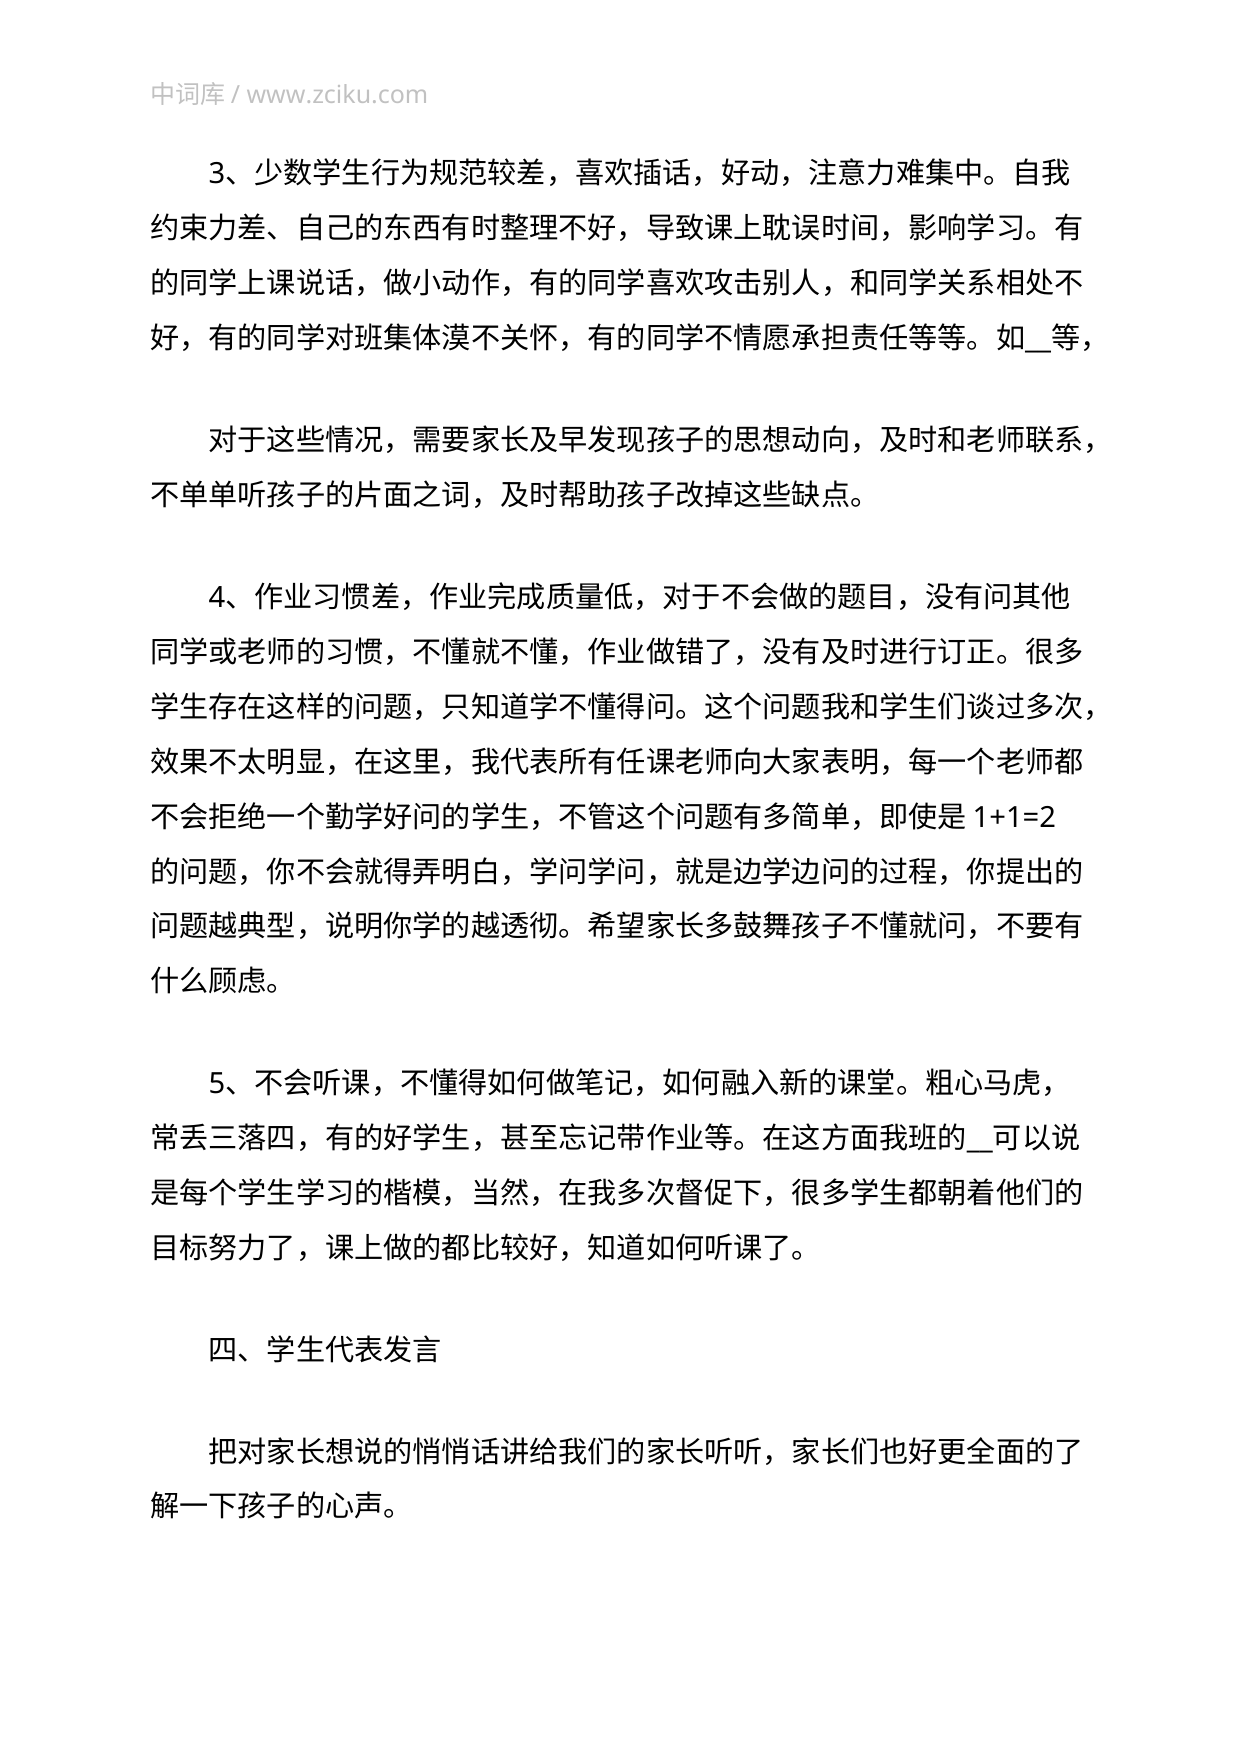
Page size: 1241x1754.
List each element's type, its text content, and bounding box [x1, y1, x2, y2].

text 5、不会听课，不懂得如何做笔记，如何融入新的课堂。粗心马虎，常丢三落四，有的好学生，甚至忘记带作业等。在这方面我班的__可以说是每个学生学习的楷模，当然，在我多次督促下，很多学生都朝着他们的目标努力了，课上做的都比较好，知道如何听课了。 [150, 1060, 1090, 1267]
text 把对家长想说的悄悄话讲给我们的家长听听，家长们也好更全面的了解一下孩子的心声。 [150, 1428, 1090, 1525]
text 四、学生代表发言 [150, 1326, 1090, 1369]
text 4、作业习惯差，作业完成质量低，对于不会做的题目，没有问其他同学或老师的习惯，不懂就不懂，作业做错了，没有及时进行订正。很多学生存在这样的问题，只知道学不懂得问。这个问题我和学生们谈过多次，效果不太明显，在这里，我代表所有任课老师向大家表明，每一个老师都不会拒绝一个勤学好问的学生，不管这个问题有多简单，即使是1+1=2的问题，你不会就得弄明白，学问学问，就是边学边问的过程，你提出的问题越典型，说明你学的越透彻。希望家长多鼓舞孩子不懂就问，不要有什么顾虑。 [150, 573, 1090, 1000]
text 对于这些情况，需要家长及早发现孩子的思想动向，及时和老师联系，不单单听孩子的片面之词，及时帮助孩子改掉这些缺点。 [150, 417, 1090, 514]
text 3、少数学生行为规范较差，喜欢插话，好动，注意力难集中。自我约束力差、自己的东西有时整理不好，导致课上耽误时间，影响学习。有的同学上课说话，做小动作，有的同学喜欢攻击别人，和同学关系相处不好，有的同学对班集体漠不关怀，有的同学不情愿承担责任等等。如__等， [150, 150, 1090, 357]
